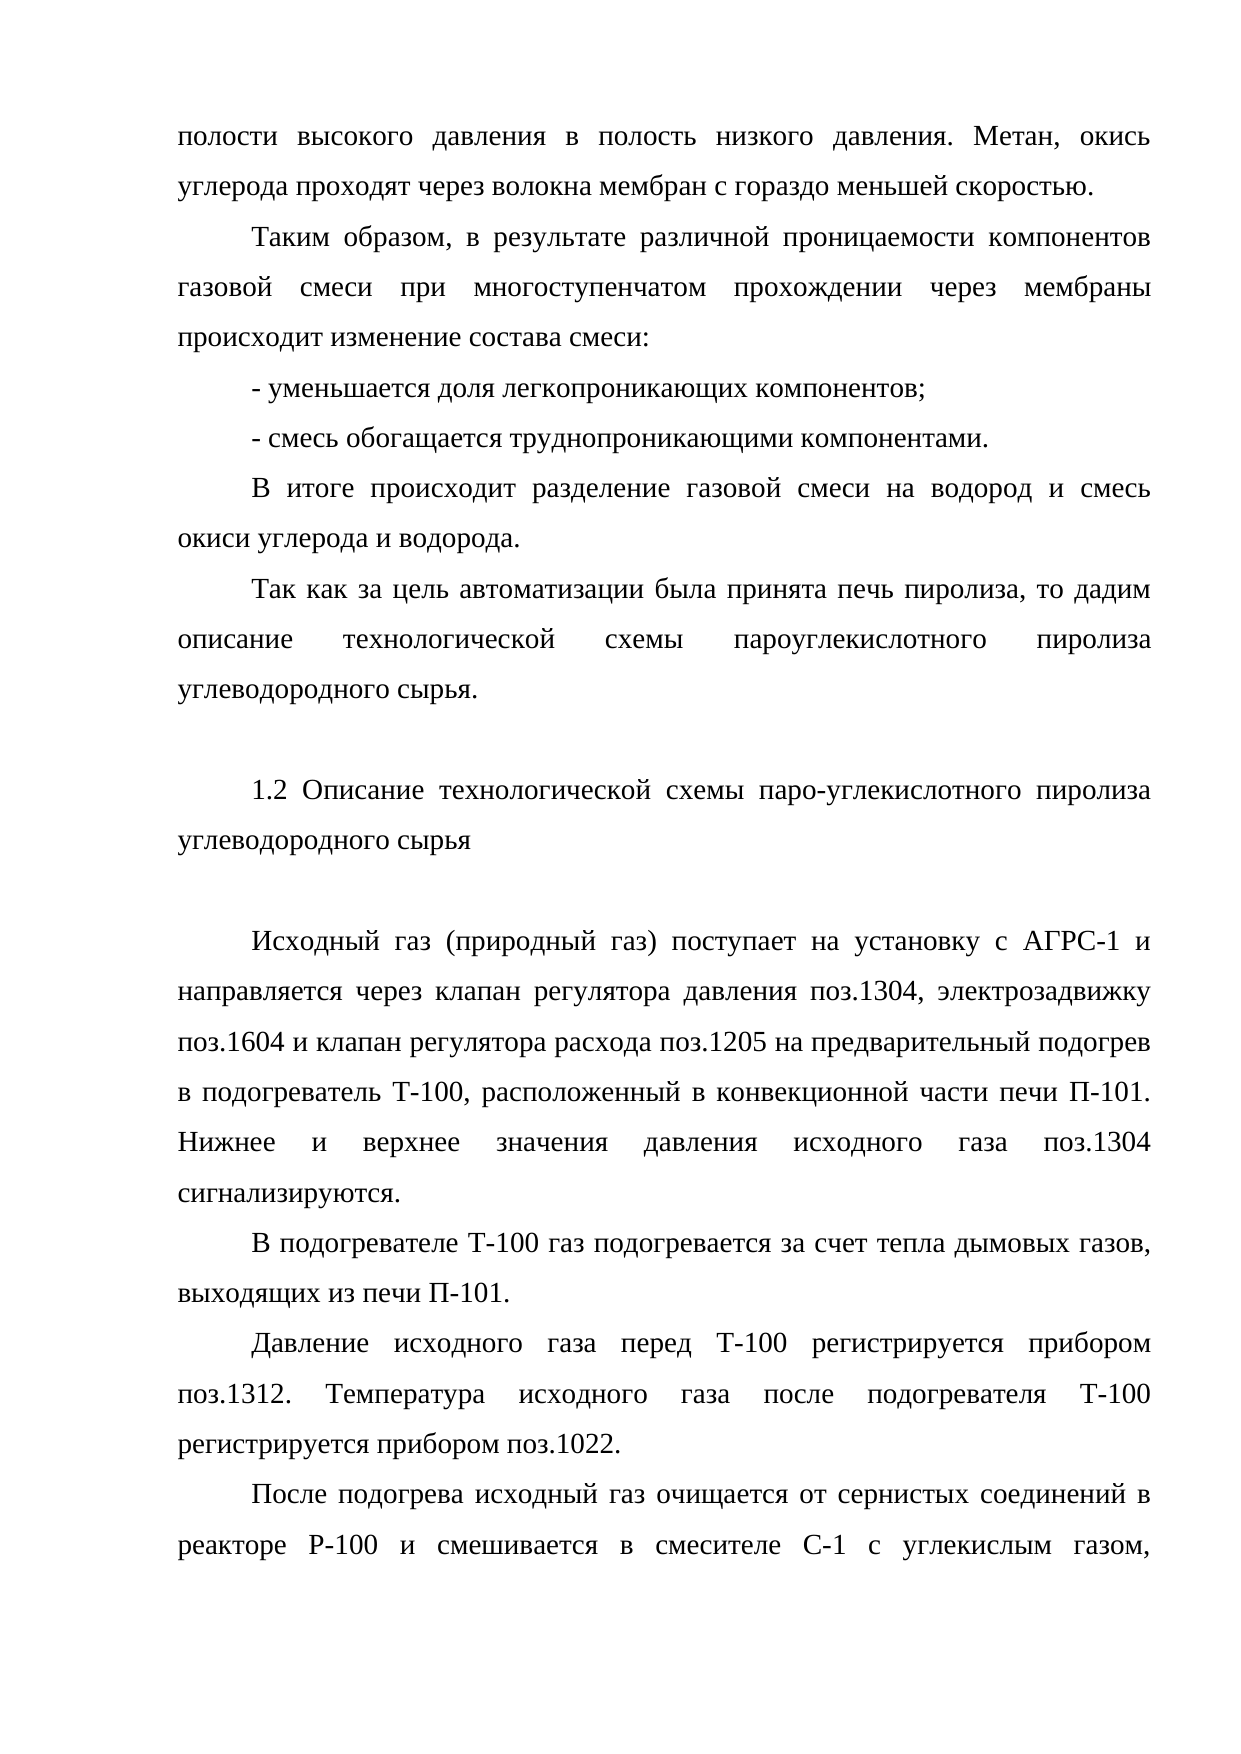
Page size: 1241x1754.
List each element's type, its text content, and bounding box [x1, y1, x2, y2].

text - смесь обогащается труднопроникающими компонентами. [177, 420, 1152, 453]
text В подогревателе Т-100 газ подогревается за счет тепла дымовых газов, выходящих из печи П-101. [177, 1225, 1152, 1309]
text Таким образом, в результате различной проницаемости компонентов газовой смеси при многоступенчатом прохождении через мембраны происходит изменение состава смеси: [177, 219, 1152, 353]
text Так как за цель автоматизации была принята печь пиролиза, то дадим описание технологической схемы пароуглекислотного пиролиза углеводородного сырья. [177, 571, 1152, 705]
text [177, 118, 1152, 202]
text - уменьшается доля легкопроникающих компонентов; [177, 370, 1152, 403]
subtitle 1.2 Описание технологической схемы паро-углекислотного пиролиза углеводородного сырья [177, 772, 1152, 856]
text В итоге происходит разделение газовой смеси на водород и смесь окиси углерода и водорода. [177, 470, 1152, 554]
text Исходный газ (природный газ) поступает на установку с АГРС-1 и направляется через клапан регулятора давления поз.1304, электрозадвижку поз.1604 и клапан регулятора расхода поз.1205 на предварительный подогрев в подогреватель Т-100, расположенный в конвекционной части печи П-101. Нижнее и верхнее значения давления исходного газа поз.1304 сигнализируются. [177, 923, 1152, 1208]
text Давление исходного газа перед Т-100 регистрируется прибором поз.1312. Температура исходного газа после подогревателя Т-100 регистрируется прибором поз.1022. [177, 1326, 1152, 1460]
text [177, 1477, 1152, 1560]
